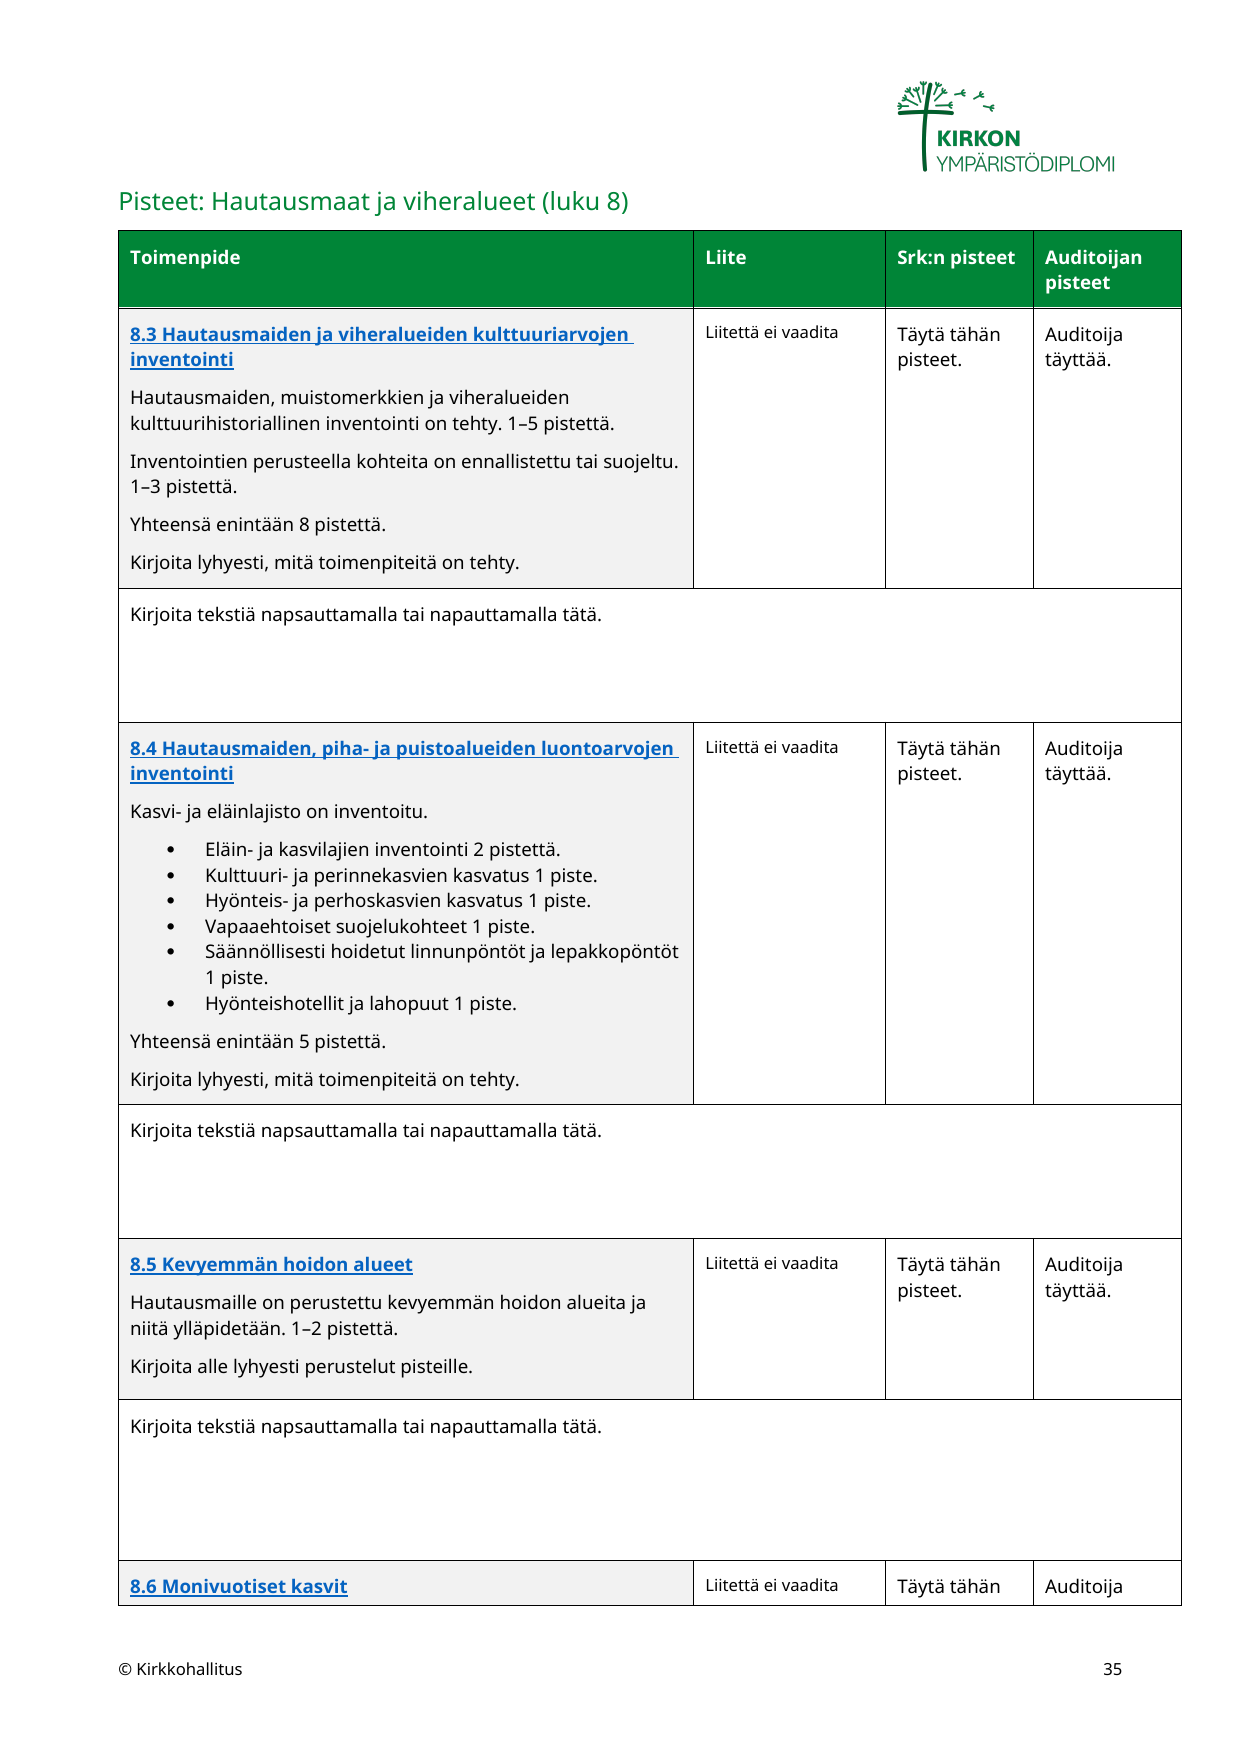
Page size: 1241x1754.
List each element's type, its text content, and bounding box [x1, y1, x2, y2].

table_cell 8.5 Kevyemmän hoidon alueet Hautausmaille on perustettu kevyemmän hoidon alueita ja niitä ylläpidetään. 1–2 pistettä. Kirjoita alle lyhyesti perustelut pisteille. [119, 1239, 693, 1399]
table_header Liite [694, 231, 885, 307]
table_cell 8.4 Hautausmaiden, piha- ja puistoalueiden luontoarvojen inventointi Kasvi- ja eläinlajisto on inventoitu. Eläin- ja kasvilajien inventointi 2 pistettä. Kulttuuri- ja perinnekasvien kasvatus 1 piste. Hyönteis- ja perhoskasvien kasvatus 1 piste. Vapaaehtoiset suojelukohteet 1 piste. Säännöllisesti hoidetut linnunpöntöt ja lepakkopöntöt 1 piste. Hyönteishotellit ja lahopuut 1 piste. Yhteensä enintään 5 pistettä. Kirjoita lyhyesti, mitä toimenpiteitä on tehty. [119, 723, 693, 1104]
table_header Srk:n pisteet [886, 231, 1033, 307]
table_cell Liitettä ei vaadita [694, 1561, 885, 1605]
table_cell 8.3 Hautausmaiden ja viheralueiden kulttuuriarvojen inventointi Hautausmaiden, muistomerkkien ja viheralueiden kulttuurihistoriallinen inventointi on tehty. 1–5 pistettä. Inventointien perusteella kohteita on ennallistettu tai suojeltu. 1–3 pistettä. Yhteensä enintään 8 pistettä. Kirjoita lyhyesti, mitä toimenpiteitä on tehty. [119, 309, 693, 588]
table_cell Liitettä ei vaadita [694, 309, 885, 588]
table_cell Liitettä ei vaadita [694, 1239, 885, 1399]
subtitle Pisteet: Hautausmaat ja viheralueet (luku 8) [118, 184, 1122, 218]
table_header Toimenpide [119, 231, 693, 307]
table_cell Liitettä ei vaadita [694, 723, 885, 1104]
table_header Auditoijan pisteet [1034, 231, 1181, 307]
picture [889, 73, 1123, 180]
